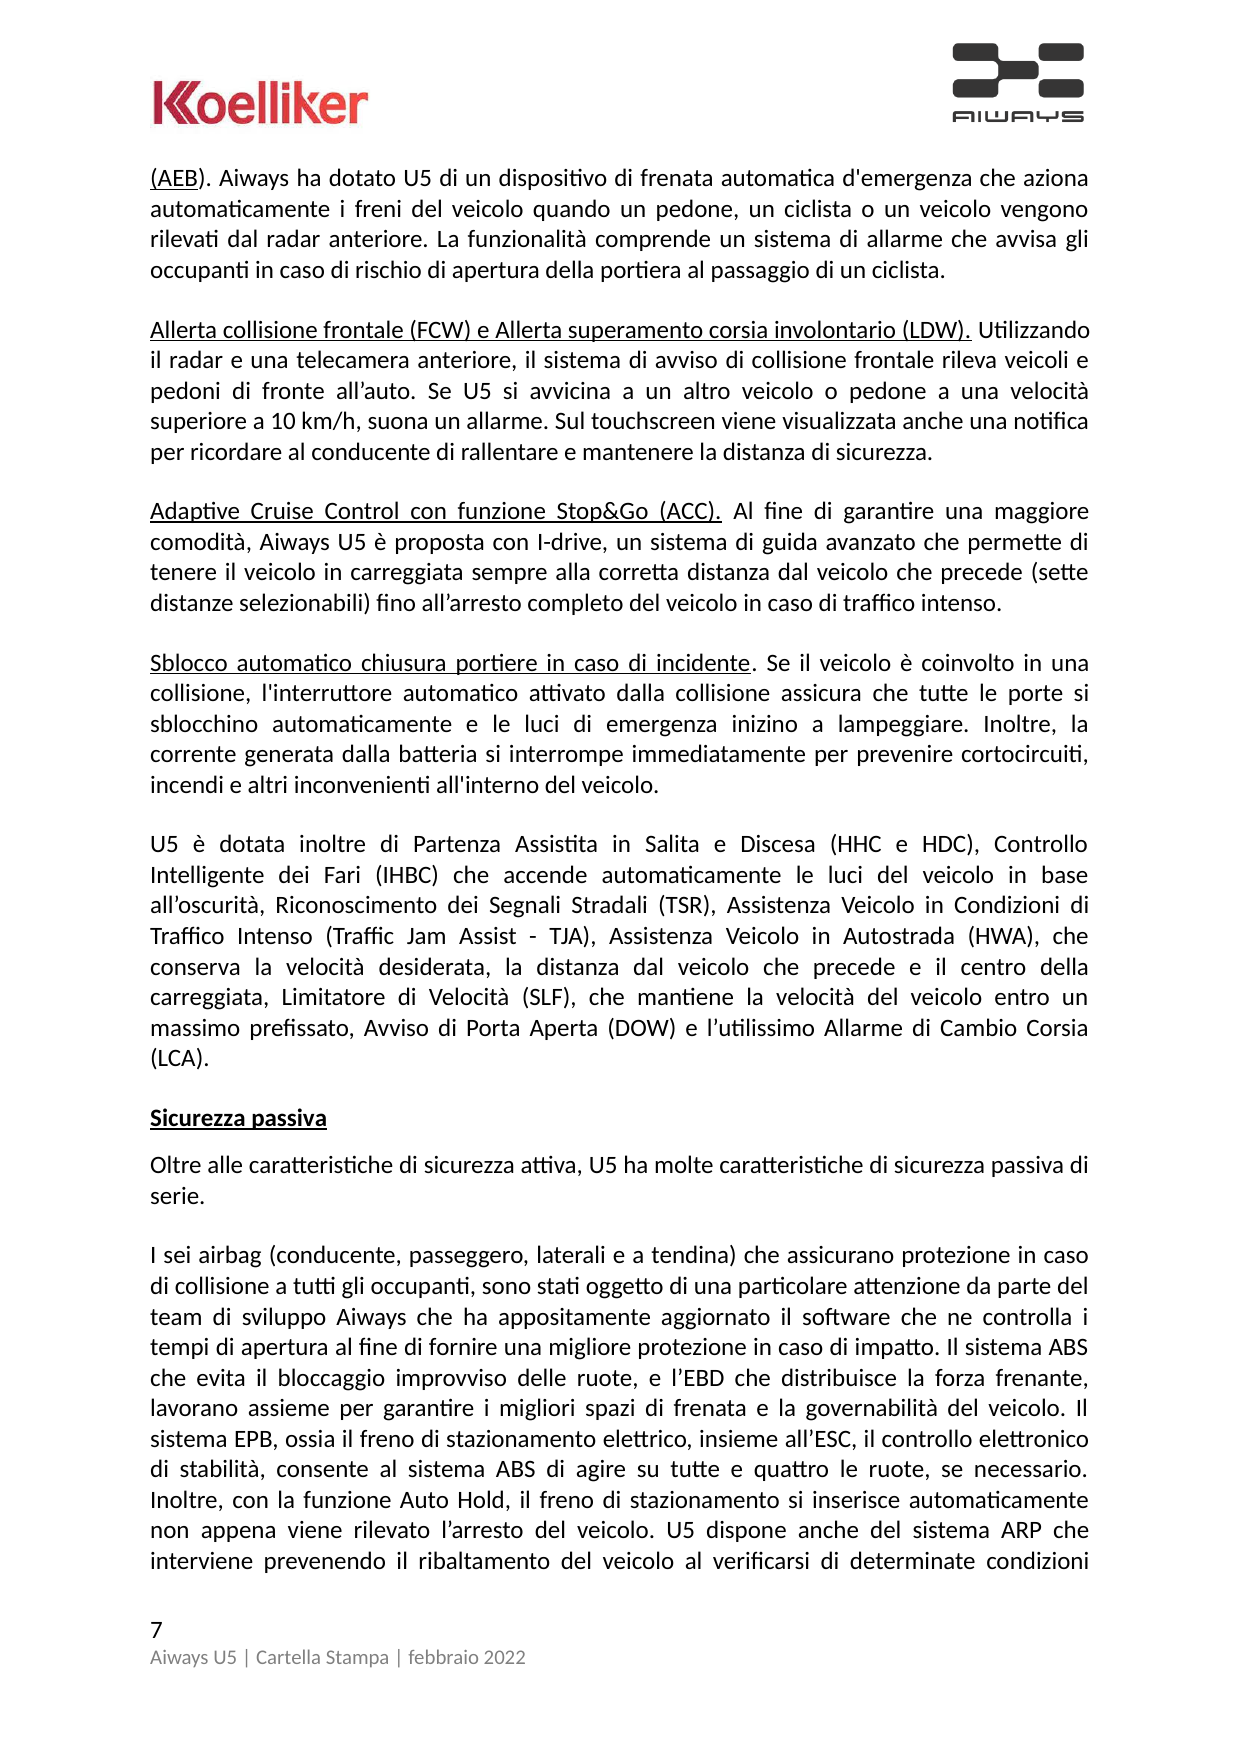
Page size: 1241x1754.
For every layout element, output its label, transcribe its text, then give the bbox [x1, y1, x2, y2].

text U5 è dotata inoltre di Partenza Assistita in Salita e Discesa (HHC e HDC), Controllo Intelligente dei Fari (IHBC) che accende automaticamente le luci del veicolo in base all’oscurità, Riconoscimento dei Segnali Stradali (TSR), Assistenza Veicolo in Condizioni di Traffico Intenso (Traffic Jam Assist - TJA), Assistenza Veicolo in Autostrada (HWA), che conserva la velocità desiderata, la distanza dal veicolo che precede e il centro della carreggiata, Limitatore di Velocità (SLF), che mantiene la velocità del veicolo entro un massimo prefissato, Avviso di Porta Aperta (DOW) e l’utilissimo Allarme di Cambio Corsia (LCA). [150, 828, 1090, 1073]
picture [150, 73, 371, 134]
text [150, 162, 1090, 284]
picture [950, 42, 1086, 123]
text Adaptive Cruise Control con funzione Stop&Go (ACC). Al fine di garantire una maggiore comodità, Aiways U5 è proposta con I-drive, un sistema di guida avanzato che permette di tenere il veicolo in carreggiata sempre alla corretta distanza dal veicolo che precede (sette distanze selezionabili) fino all’arresto completo del veicolo in caso di traffico intenso. [150, 496, 1090, 618]
text Oltre alle caratteristiche di sicurezza attiva, U5 ha molte caratteristiche di sicurezza passiva di serie. [150, 1149, 1090, 1210]
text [150, 1239, 1090, 1575]
text Sicurezza passiva [150, 1102, 1090, 1132]
text Sblocco automatico chiusura portiere in caso di incidente. Se il veicolo è coinvolto in una collisione, l'interruttore automatico attivato dalla collisione assicura che tutte le porte si sblocchino automaticamente e le luci di emergenza inizino a lampeggiare. Inoltre, la corrente generata dalla batteria si interrompe immediatamente per prevenire cortocircuiti, incendi e altri inconvenienti all'interno del veicolo. [150, 647, 1090, 799]
text Allerta collisione frontale (FCW) e Allerta superamento corsia involontario (LDW). Utilizzando il radar e una telecamera anteriore, il sistema di avviso di collisione frontale rileva veicoli e pedoni di fronte all’auto. Se U5 si avvicina a un altro veicolo o pedone a una velocità superiore a 10 km/h, suona un allarme. Sul touchscreen viene visualizzata anche una notifica per ricordare al conducente di rallentare e mantenere la distanza di sicurezza. [150, 314, 1090, 466]
